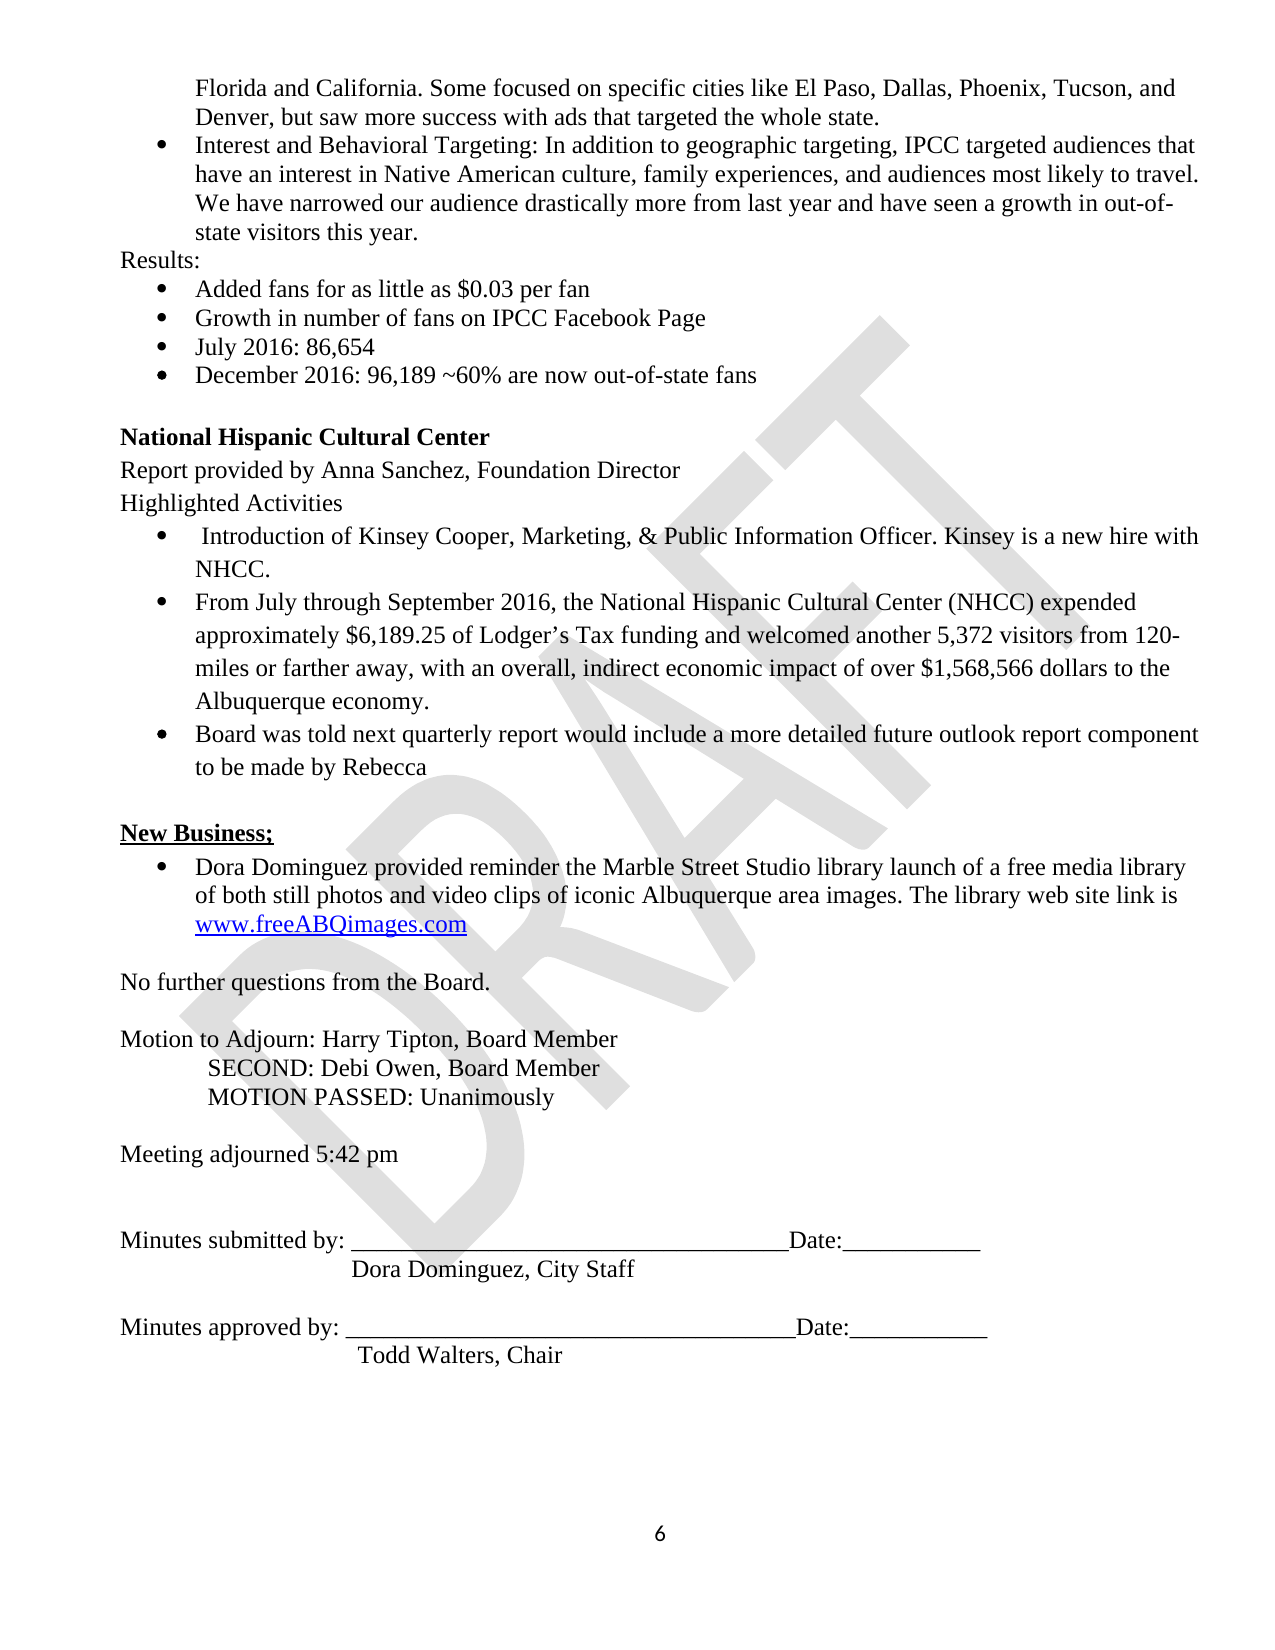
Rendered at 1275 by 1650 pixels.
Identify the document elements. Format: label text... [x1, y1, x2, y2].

text Dora Dominguez, City Staff [120, 1254, 1200, 1283]
list Introduction of Kinsey Cooper, Marketing, & Public Information Officer. Kinsey is a new hire with NHCC. [157, 521, 1200, 583]
text Todd Walters, Chair [120, 1340, 1200, 1369]
text Minutes approved by: ____________________________________Date:___________ [120, 1312, 1200, 1340]
text Report provided by Anna Sanchez, Foundation Director [120, 455, 1200, 484]
text Results: [120, 246, 1200, 274]
text Motion to Adjourn: Harry Tipton, Board Member [120, 1024, 1200, 1053]
text SECOND: Debi Owen, Board Member [120, 1053, 1200, 1082]
text Meeting adjourned 5:42 pm [120, 1139, 1200, 1168]
text Highlighted Activities [120, 488, 1200, 517]
text No further questions from the Board. [120, 967, 1200, 995]
text MOTION PASSED: Unanimously [120, 1082, 1200, 1110]
list From July through September 2016, the National Hispanic Cultural Center (NHCC) expended approximately $6,189.25 of Lodger’s Tax funding and welcomed another 5,372 visitors from 120-miles or farther away, with an overall, indirect economic impact of over $1,568,566 dollars to the Albuquerque economy. [157, 587, 1200, 715]
list New Business; [120, 818, 1200, 847]
list December 2016: 96,189 ~60% are now out-of-state fans [157, 361, 1200, 389]
text Minutes submitted by: ___________________________________Date:___________ [120, 1225, 1200, 1254]
list Added fans for as little as $0.03 per fan [157, 274, 1200, 303]
list Board was told next quarterly report would include a more detailed future outlook report component to be made by Rebecca [157, 719, 1200, 781]
list Dora Dominguez provided reminder the Marble Street Studio library launch of a free media library of both still photos and video clips of iconic Albuquerque area images. The library web site link is www.freeABQimages.com [157, 852, 1200, 938]
list Interest and Behavioral Targeting: In addition to geographic targeting, IPCC targeted audiences that have an interest in Native American culture, family experiences, and audiences most likely to travel. We have narrowed our audience drastically more from last year and have seen a growth in out-of-state visitors this year. [157, 131, 1200, 246]
text National Hispanic Cultural Center [120, 422, 1200, 451]
list Growth in number of fans on IPCC Facebook Page [157, 303, 1200, 332]
text Florida and California. Some focused on specific cities like El Paso, Dallas, Phoenix, Tucson, and Denver, but saw more success with ads that targeted the whole state. [195, 73, 1200, 131]
list July 2016: 86,654 [157, 332, 1200, 361]
